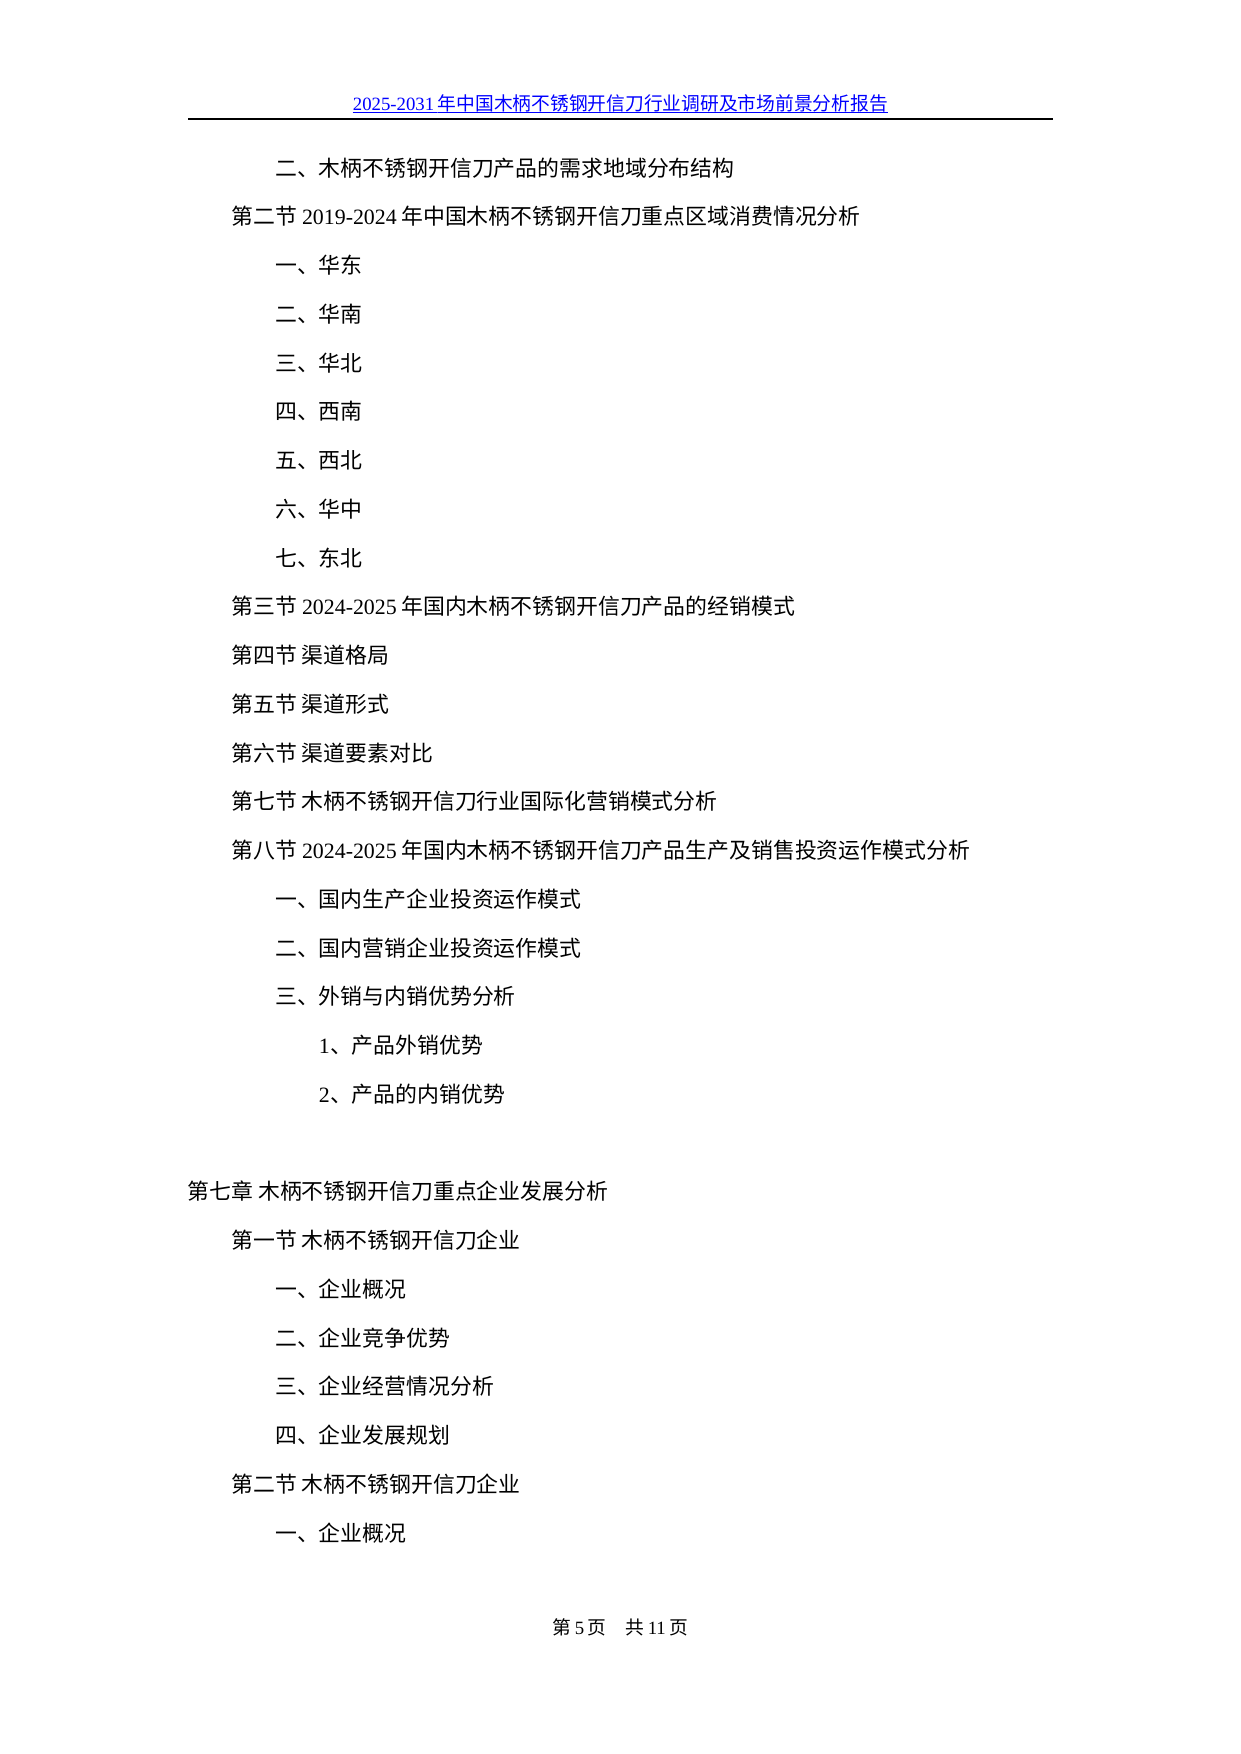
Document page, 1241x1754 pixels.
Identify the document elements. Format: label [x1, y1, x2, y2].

text [187, 150, 1053, 1548]
